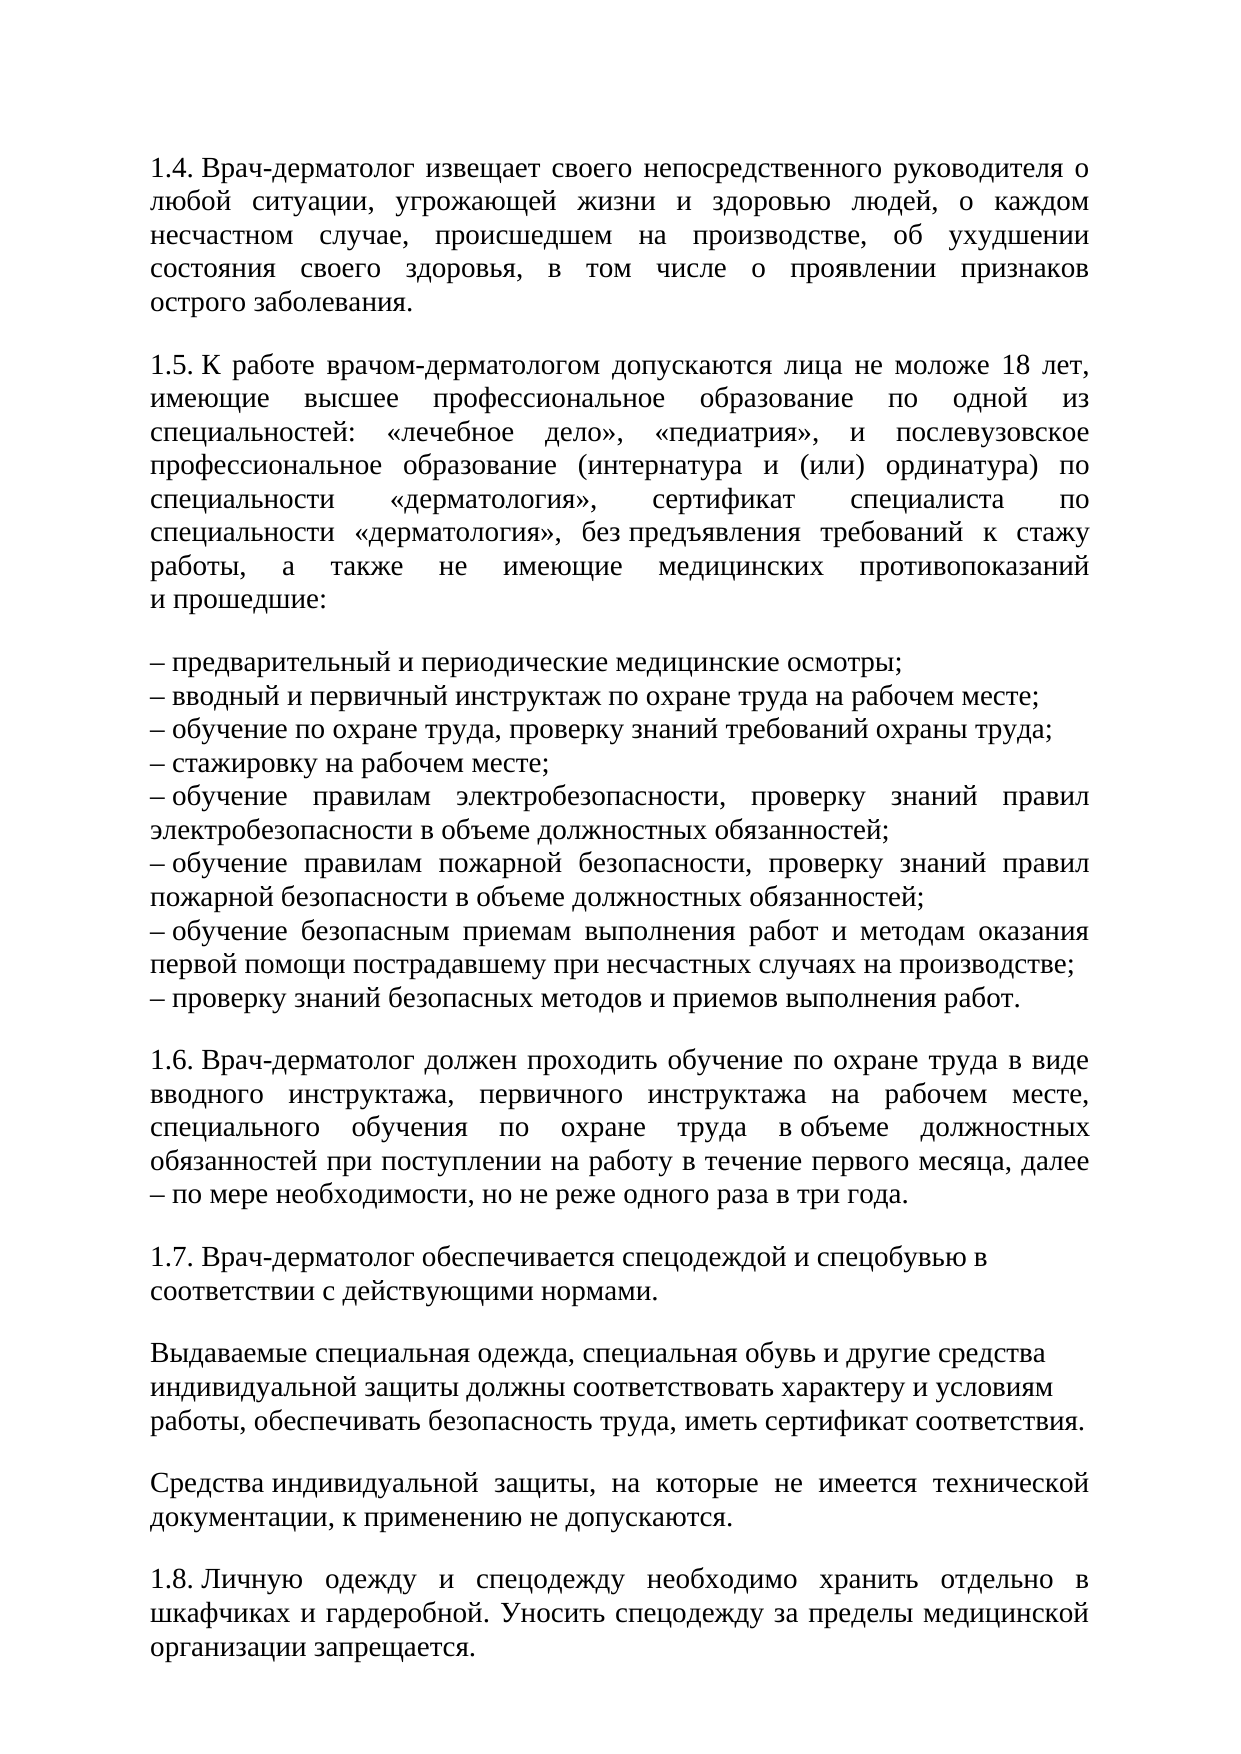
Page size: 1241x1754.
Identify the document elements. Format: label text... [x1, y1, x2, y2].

text 1.4. Врач-дерматолог извещает своего непосредственного руководителя о любой ситуации, угрожающей жизни и здоровью людей, о каждом несчастном случае, происшедшем на производстве, об ухудшении состояния своего здоровья, в том числе о проявлении признаков острого заболевания. [150, 150, 1090, 318]
text Выдаваемые специальная одежда, специальная обувь и другие средства индивидуальной защиты должны соответствовать характеру и условиям работы, обеспечивать безопасность труда, иметь сертификат соответствия. [150, 1336, 1090, 1436]
text 1.7. Врач-дерматолог обеспечивается спецодеждой и спецобувью в соответствии с действующими нормами. [150, 1239, 1090, 1306]
text – обучение безопасным приемам выполнения работ и методам оказания первой помощи пострадавшему при несчастных случаях на производстве; [150, 913, 1090, 980]
text – вводный и первичный инструктаж по охране труда на рабочем месте; [150, 678, 1090, 711]
text 1.6. Врач-дерматолог должен проходить обучение по охране труда в виде вводного инструктажа, первичного инструктажа на рабочем месте, специального обучения по охране труда в объеме должностных обязанностей при поступлении на работу в течение первого месяца, далее – по мере необходимости, но не реже одного раза в три года. [150, 1042, 1090, 1210]
text 1.8. Личную одежду и спецодежду необходимо хранить отдельно в шкафчиках и гардеробной. Уносить спецодежду за пределы медицинской организации запрещается. [150, 1562, 1090, 1662]
text – обучение правилам пожарной безопасности, проверку знаний правил пожарной безопасности в объеме должностных обязанностей; [150, 846, 1090, 913]
text – проверку знаний безопасных методов и приемов выполнения работ. [150, 980, 1090, 1013]
text – обучение правилам электробезопасности, проверку знаний правил электробезопасности в объеме должностных обязанностей; [150, 778, 1090, 846]
text – предварительный и периодические медицинские осмотры; [150, 644, 1090, 678]
text – обучение по охране труда, проверку знаний требований охраны труда; [150, 711, 1090, 745]
text Средства индивидуальной защиты, на которые не имеется технической документации, к применению не допускаются. [150, 1465, 1090, 1532]
text 1.5. К работе врачом-дерматологом допускаются лица не моложе 18 лет, имеющие высшее профессиональное образование по одной из специальностей: «лечебное дело», «педиатрия», и послевузовское профессиональное образование (интернатура и (или) ординатура) по специальности «дерматология», сертификат специалиста по специальности «дерматология», без предъявления требований к стажу работы, а также не имеющие медицинских противопоказаний и прошедшие: [150, 347, 1090, 615]
text – стажировку на рабочем месте; [150, 745, 1090, 778]
